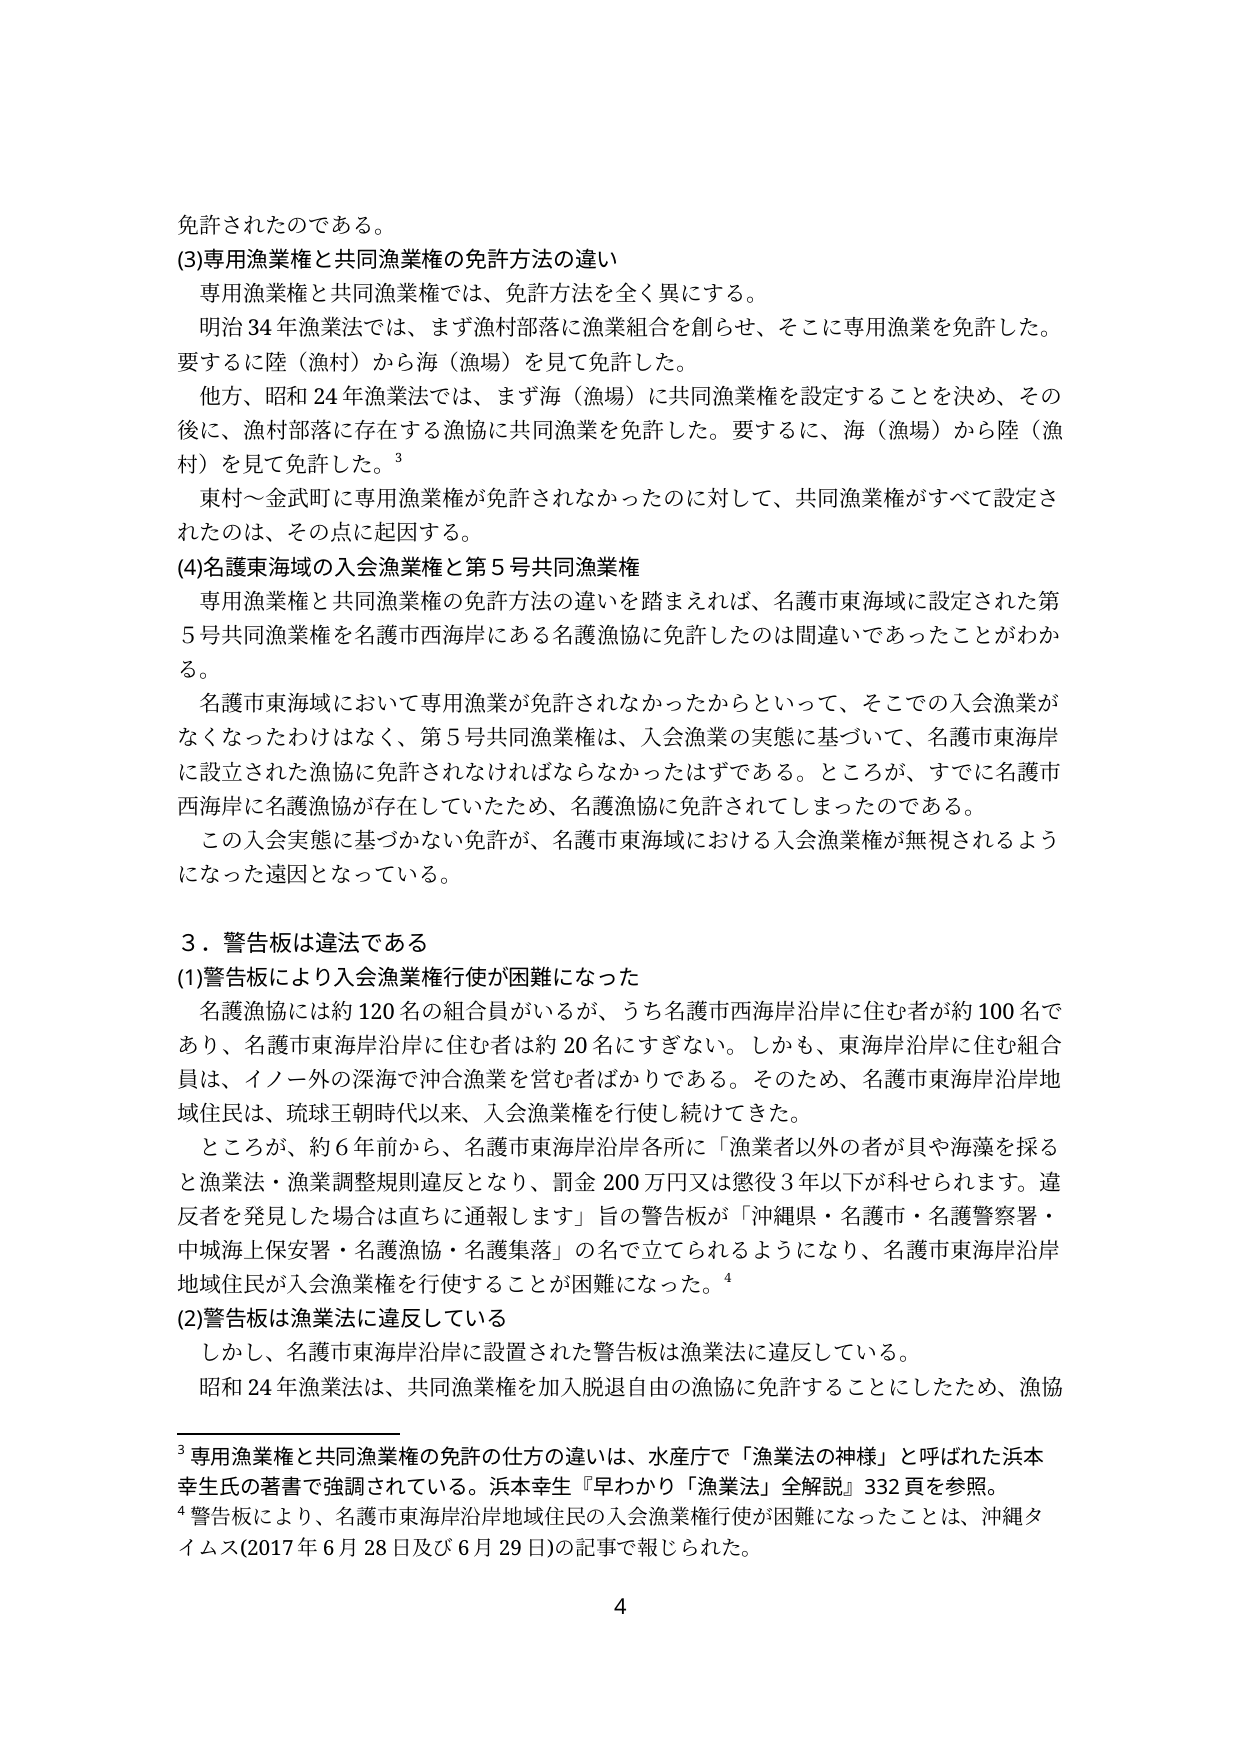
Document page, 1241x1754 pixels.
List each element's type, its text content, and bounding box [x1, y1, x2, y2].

text 専用漁業権と共同漁業権の免許方法の違いを踏まえれば、名護市東海域に設定された第５号共同漁業権を名護市西海岸にある名護漁協に免許したのは間違いであったことがわかる。 [177, 583, 1063, 685]
text 他方、昭和24年漁業法では、まず海（漁場）に共同漁業権を設定することを決め、その後に、漁村部落に存在する漁協に共同漁業を免許した。要するに、海（漁場）から陸（漁村）を見て免許した。 [177, 378, 1063, 480]
text 専用漁業権と共同漁業権では、免許方法を全く異にする。 [177, 275, 1063, 309]
text ところが、約６年前から、名護市東海岸沿岸各所に「漁業者以外の者が貝や海藻を採ると漁業法・漁業調整規則違反となり、罰金200万円又は懲役３年以下が科せられます。違反者を発見した場合は直ちに通報します」旨の警告板が「沖縄県・名護市・名護警察署・中城海上保安署・名護漁協・名護集落」の名で立てられるようになり、名護市東海岸沿岸地域住民が入会漁業権を行使することが困難になった。 [177, 1129, 1063, 1300]
text ３．警告板は違法である [177, 924, 1063, 958]
text しかし、名護市東海岸沿岸に設置された警告板は漁業法に違反している。 [177, 1334, 1063, 1368]
text 明治34年漁業法では、まず漁村部落に漁業組合を創らせ、そこに専用漁業を免許した。要するに陸（漁村）から海（漁場）を見て免許した。 [177, 309, 1063, 378]
text (2)警告板は漁業法に違反している [177, 1300, 1063, 1334]
text この入会実態に基づかない免許が、名護市東海域における入会漁業権が無視されるようになった遠因となっている。 [177, 822, 1063, 890]
text (4)名護東海域の入会漁業権と第５号共同漁業権 [177, 548, 1063, 583]
text 名護漁協には約120名の組合員がいるが、うち名護市西海岸沿岸に住む者が約100名であり、名護市東海岸沿岸に住む者は約20名にすぎない。しかも、東海岸沿岸に住む組合員は、イノー外の深海で沖合漁業を営む者ばかりである。そのため、名護市東海岸沿岸地域住民は、琉球王朝時代以来、入会漁業権を行使し続けてきた。 [177, 993, 1063, 1129]
text 名護市東海域において専用漁業が免許されなかったからといって、そこでの入会漁業がなくなったわけはなく、第５号共同漁業権は、入会漁業の実態に基づいて、名護市東海岸に設立された漁協に免許されなければならなかったはずである。ところが、すでに名護市西海岸に名護漁協が存在していたため、名護漁協に免許されてしまったのである。 [177, 685, 1063, 822]
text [177, 1368, 1063, 1403]
text (3)専用漁業権と共同漁業権の免許方法の違い [177, 241, 1063, 275]
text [177, 207, 1063, 241]
text (1)警告板により入会漁業権行使が困難になった [177, 958, 1063, 993]
text 東村～金武町に専用漁業権が免許されなかったのに対して、共同漁業権がすべて設定されたのは、その点に起因する。 [177, 480, 1063, 548]
